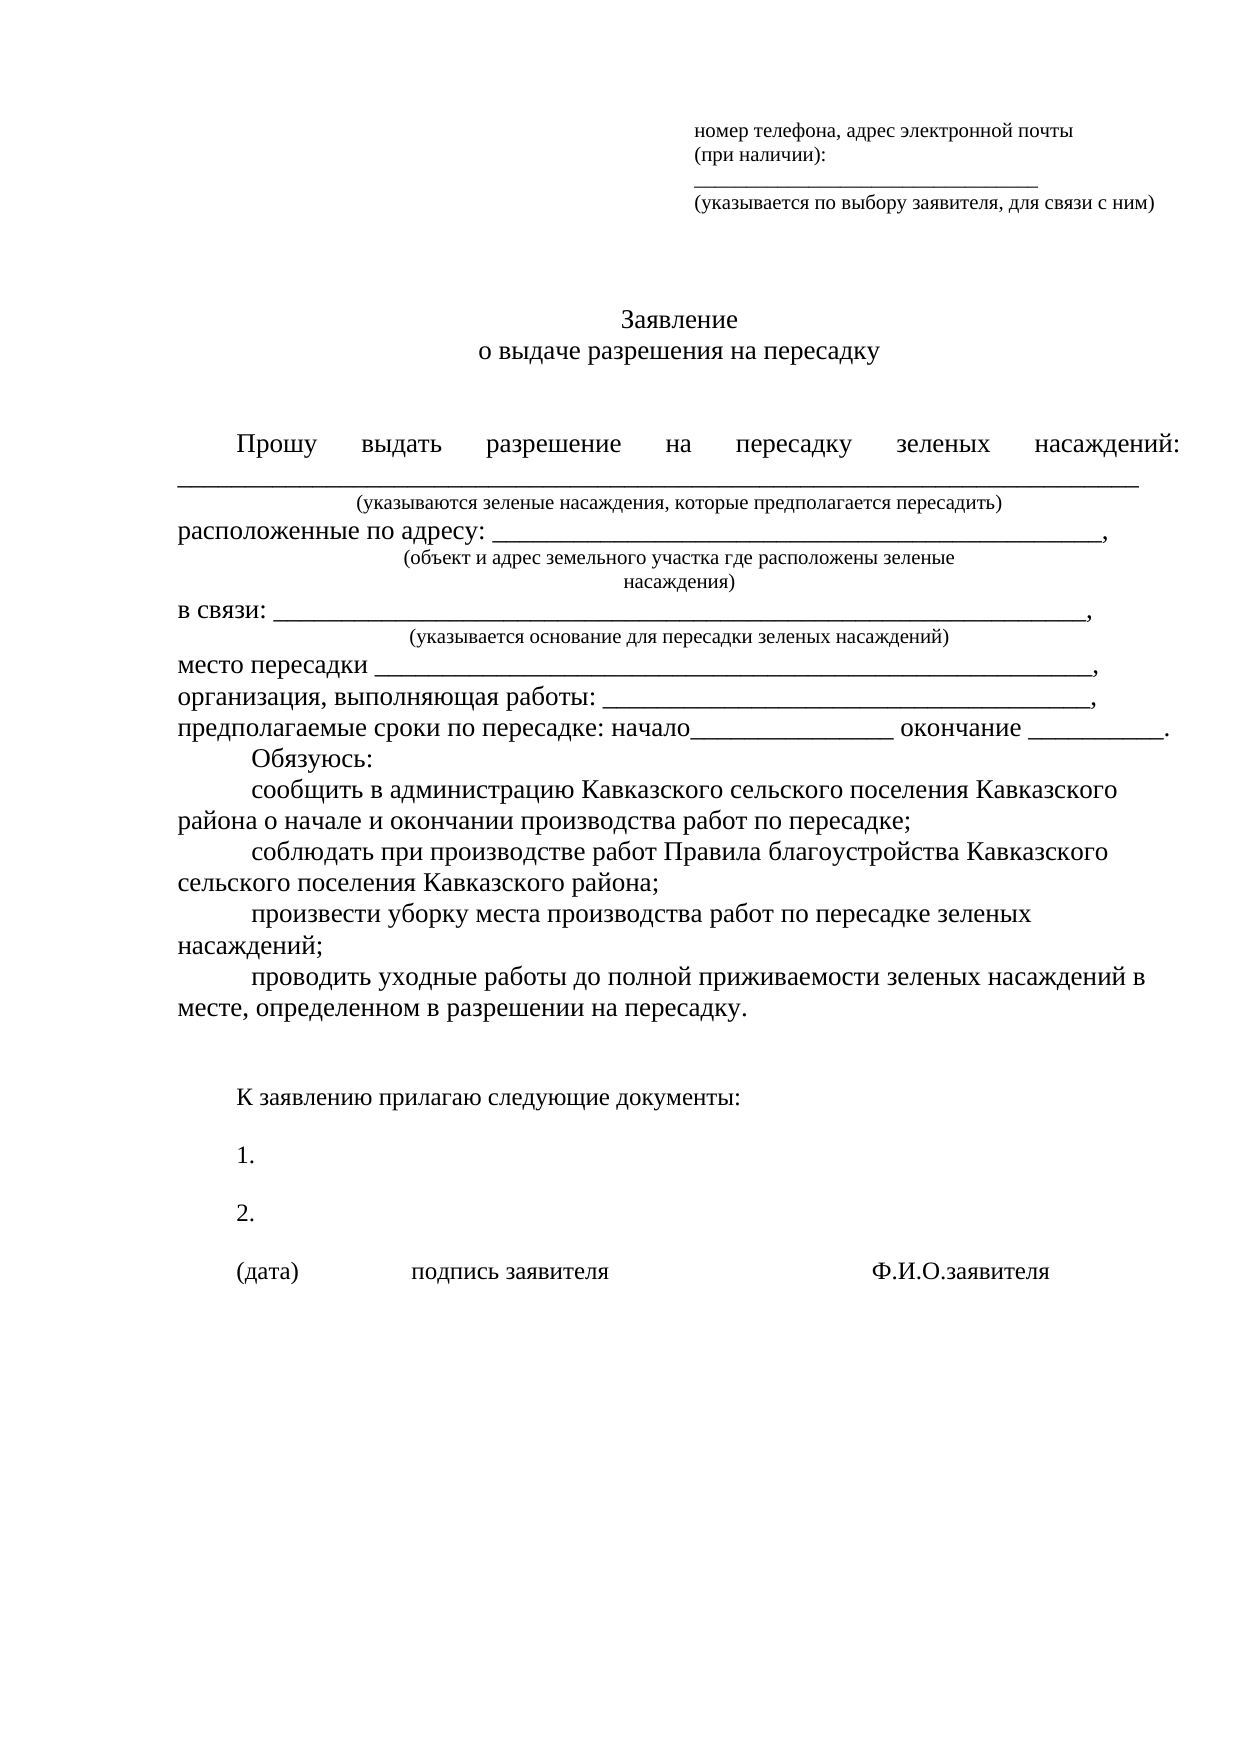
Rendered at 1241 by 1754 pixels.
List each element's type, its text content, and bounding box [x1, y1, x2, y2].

text (указывается по выбору заявителя, для связи с ним) [177, 190, 1181, 214]
text _________________________________ [177, 166, 1181, 190]
text (указывается основание для пересадки зеленых насаждений) [177, 624, 1181, 648]
text 2. [177, 1198, 1181, 1227]
text Заявление [177, 303, 1181, 334]
text организация, выполняющая работы: ____________________________________, [177, 679, 1181, 711]
text в связи: ____________________________________________________________, [177, 593, 1181, 624]
text 1. [177, 1140, 1181, 1169]
text насаждения) [177, 569, 1181, 593]
text проводить уходные работы до полной приживаемости зеленых насаждений в месте, определенном в разрешении на пересадку. [177, 960, 1181, 1022]
text Прошу выдать разрешение на пересадку зеленых насаждений: _______________________________________________________________________ [177, 428, 1181, 490]
text (дата) подпись заявителя Ф.И.О.заявителя [177, 1256, 1181, 1285]
text Обязуюсь: [177, 742, 1181, 773]
text (при наличии): [177, 142, 1181, 166]
text о выдаче разрешения на пересадку [177, 334, 1181, 365]
text место пересадки _____________________________________________________, [177, 648, 1181, 679]
text К заявлению прилагаю следующие документы: [177, 1082, 1181, 1111]
text расположенные по адресу: _____________________________________________, [177, 514, 1181, 545]
text сообщить в администрацию Кавказского сельского поселения Кавказского района о начале и окончании производства работ по пересадке; [177, 773, 1181, 835]
text произвести уборку места производства работ по пересадке зеленых насаждений; [177, 898, 1181, 960]
text соблюдать при производстве работ Правила благоустройства Кавказского сельского поселения Кавказского района; [177, 835, 1181, 898]
text номер телефона, адрес электронной почты [177, 118, 1181, 142]
text (объект и адрес земельного участка где расположены зеленые [177, 545, 1181, 569]
text (указываются зеленые насаждения, которые предполагается пересадить) [177, 490, 1181, 514]
text предполагаемые сроки по пересадке: начало_______________ окончание __________. [177, 711, 1181, 742]
